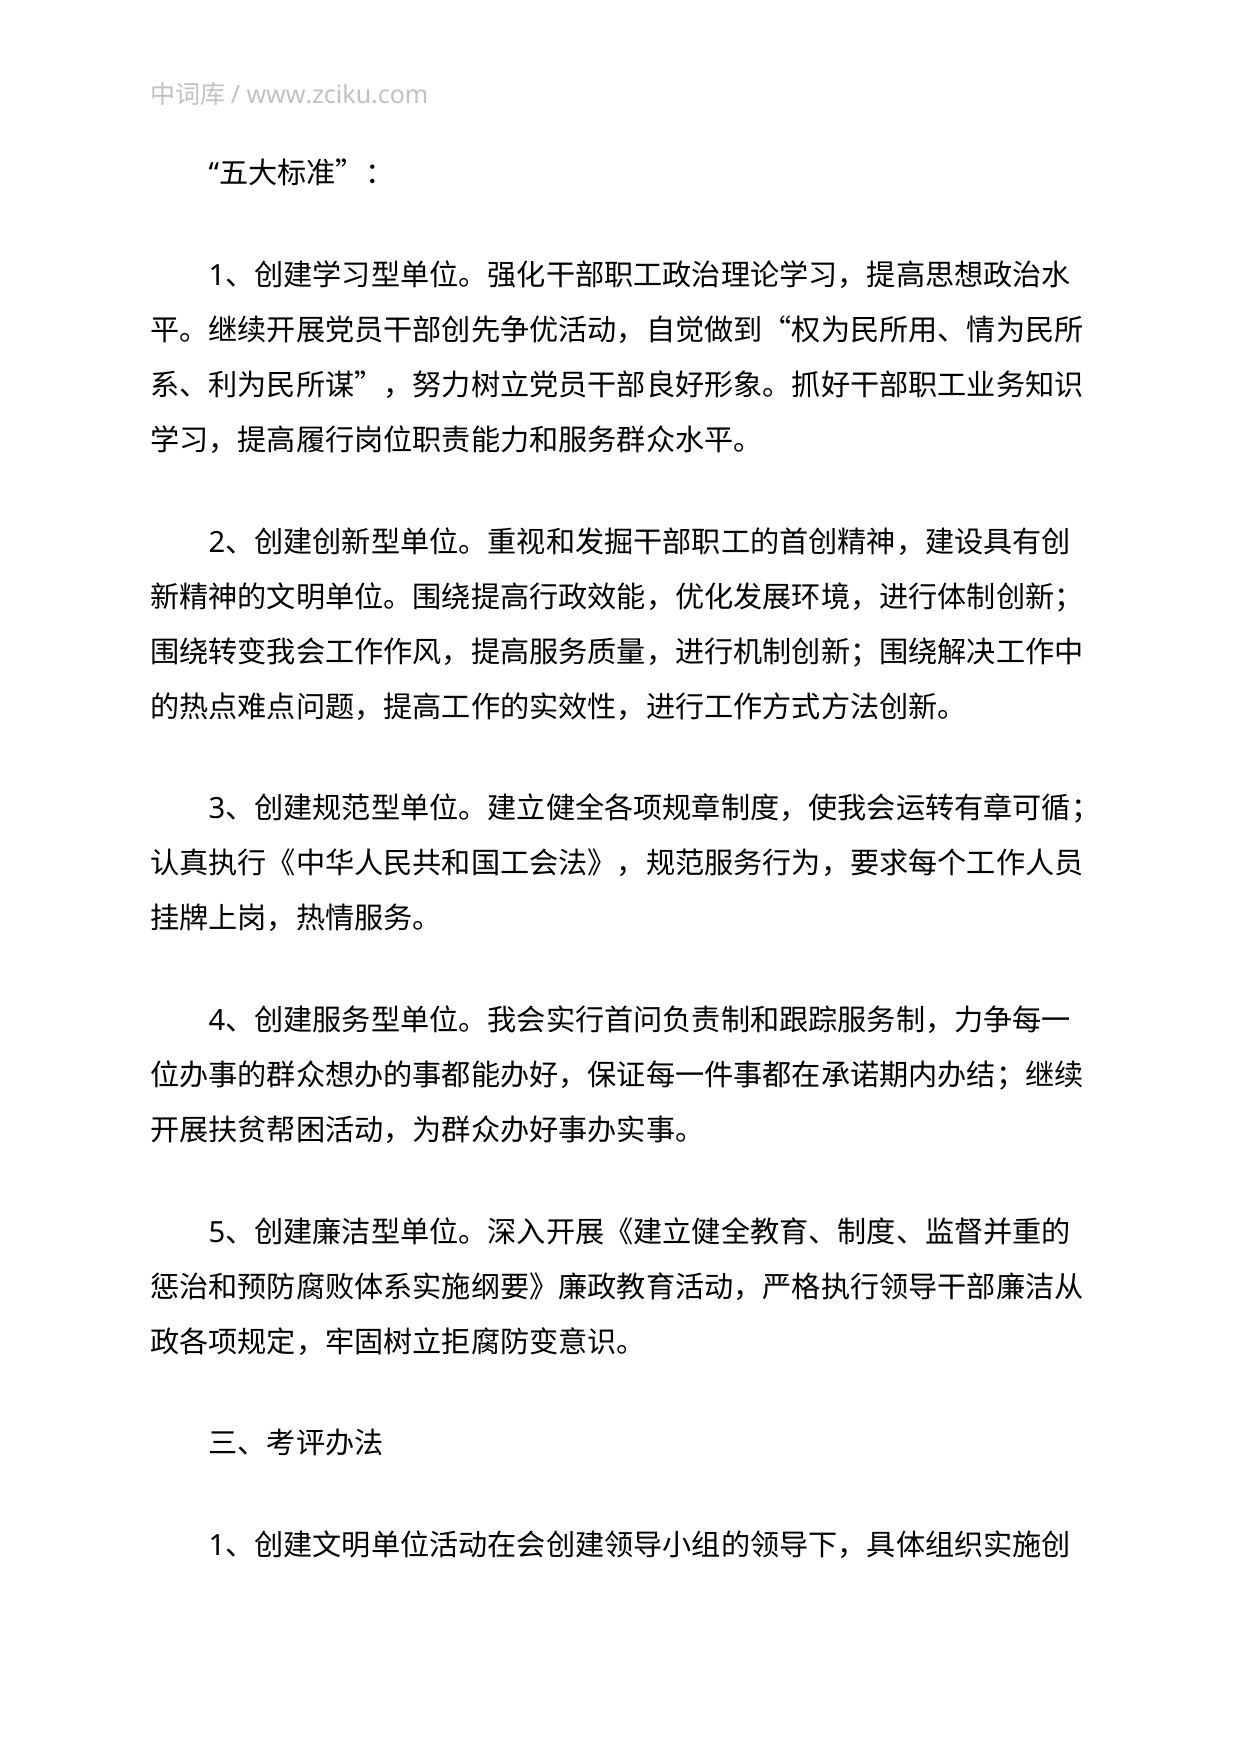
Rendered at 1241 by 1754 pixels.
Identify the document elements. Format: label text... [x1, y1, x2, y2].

text 1、创建学习型单位。强化干部职工政治理论学习，提高思想政治水平。继续开展党员干部创先争优活动，自觉做到“权为民所用、情为民所系、利为民所谋”，努力树立党员干部良好形象。抓好干部职工业务知识学习，提高履行岗位职责能力和服务群众水平。 [150, 252, 1090, 459]
text 4、创建服务型单位。我会实行首问负责制和跟踪服务制，力争每一位办事的群众想办的事都能办好，保证每一件事都在承诺期内办结；继续开展扶贫帮困活动，为群众办好事办实事。 [150, 997, 1090, 1149]
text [150, 1522, 1090, 1564]
text 三、考评办法 [150, 1420, 1090, 1462]
text “五大标准”： [150, 150, 1090, 192]
text 3、创建规范型单位。建立健全各项规章制度，使我会运转有章可循；认真执行《中华人民共和国工会法》，规范服务行为，要求每个工作人员挂牌上岗，热情服务。 [150, 785, 1090, 937]
text 2、创建创新型单位。重视和发掘干部职工的首创精神，建设具有创新精神的文明单位。围绕提高行政效能，优化发展环境，进行体制创新；围绕转变我会工作作风，提高服务质量，进行机制创新；围绕解决工作中的热点难点问题，提高工作的实效性，进行工作方式方法创新。 [150, 518, 1090, 726]
text 5、创建廉洁型单位。深入开展《建立健全教育、制度、监督并重的惩治和预防腐败体系实施纲要》廉政教育活动，严格执行领导干部廉洁从政各项规定，牢固树立拒腐防变意识。 [150, 1208, 1090, 1361]
